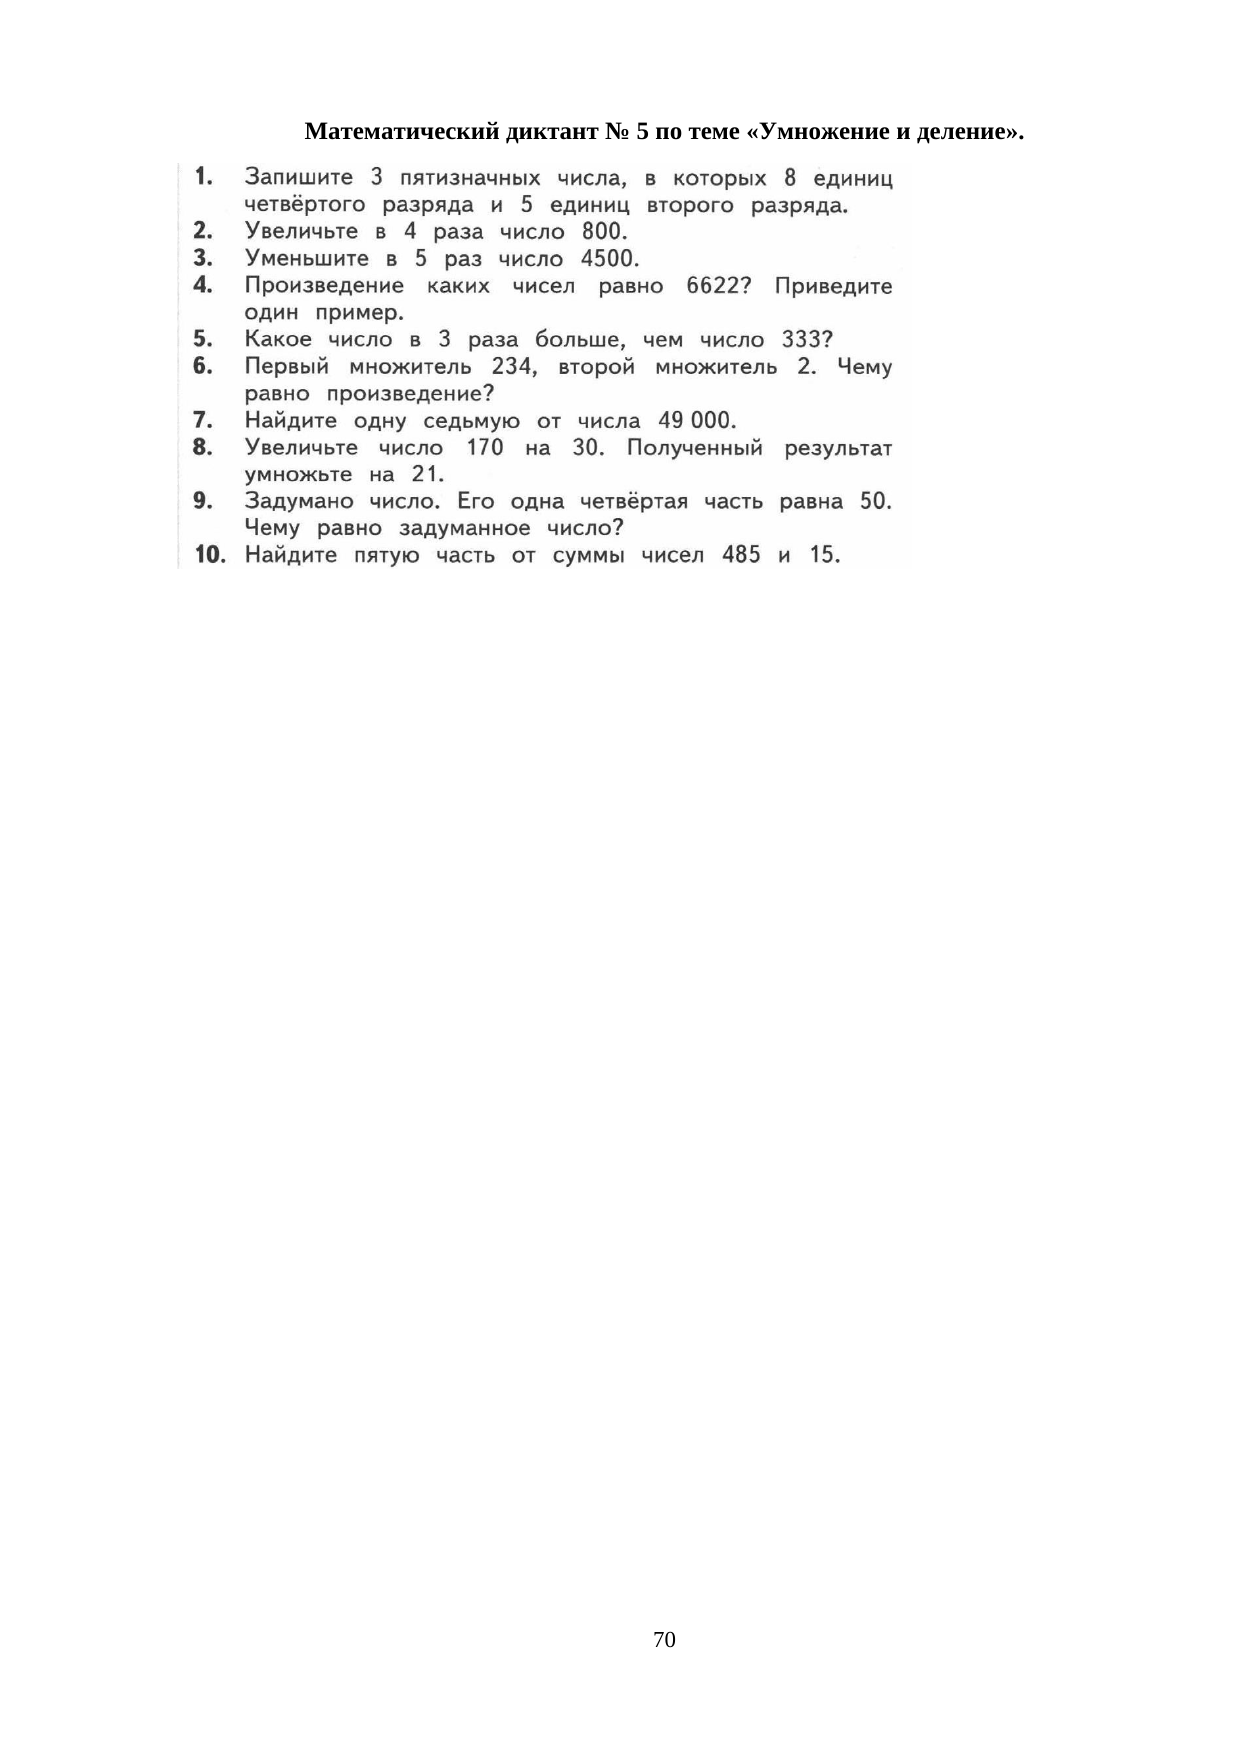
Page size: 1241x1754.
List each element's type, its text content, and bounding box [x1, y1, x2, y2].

picture [177, 163, 913, 569]
subtitle Математический диктант № 5 по теме «Умножение и деление». [200, 116, 1128, 144]
